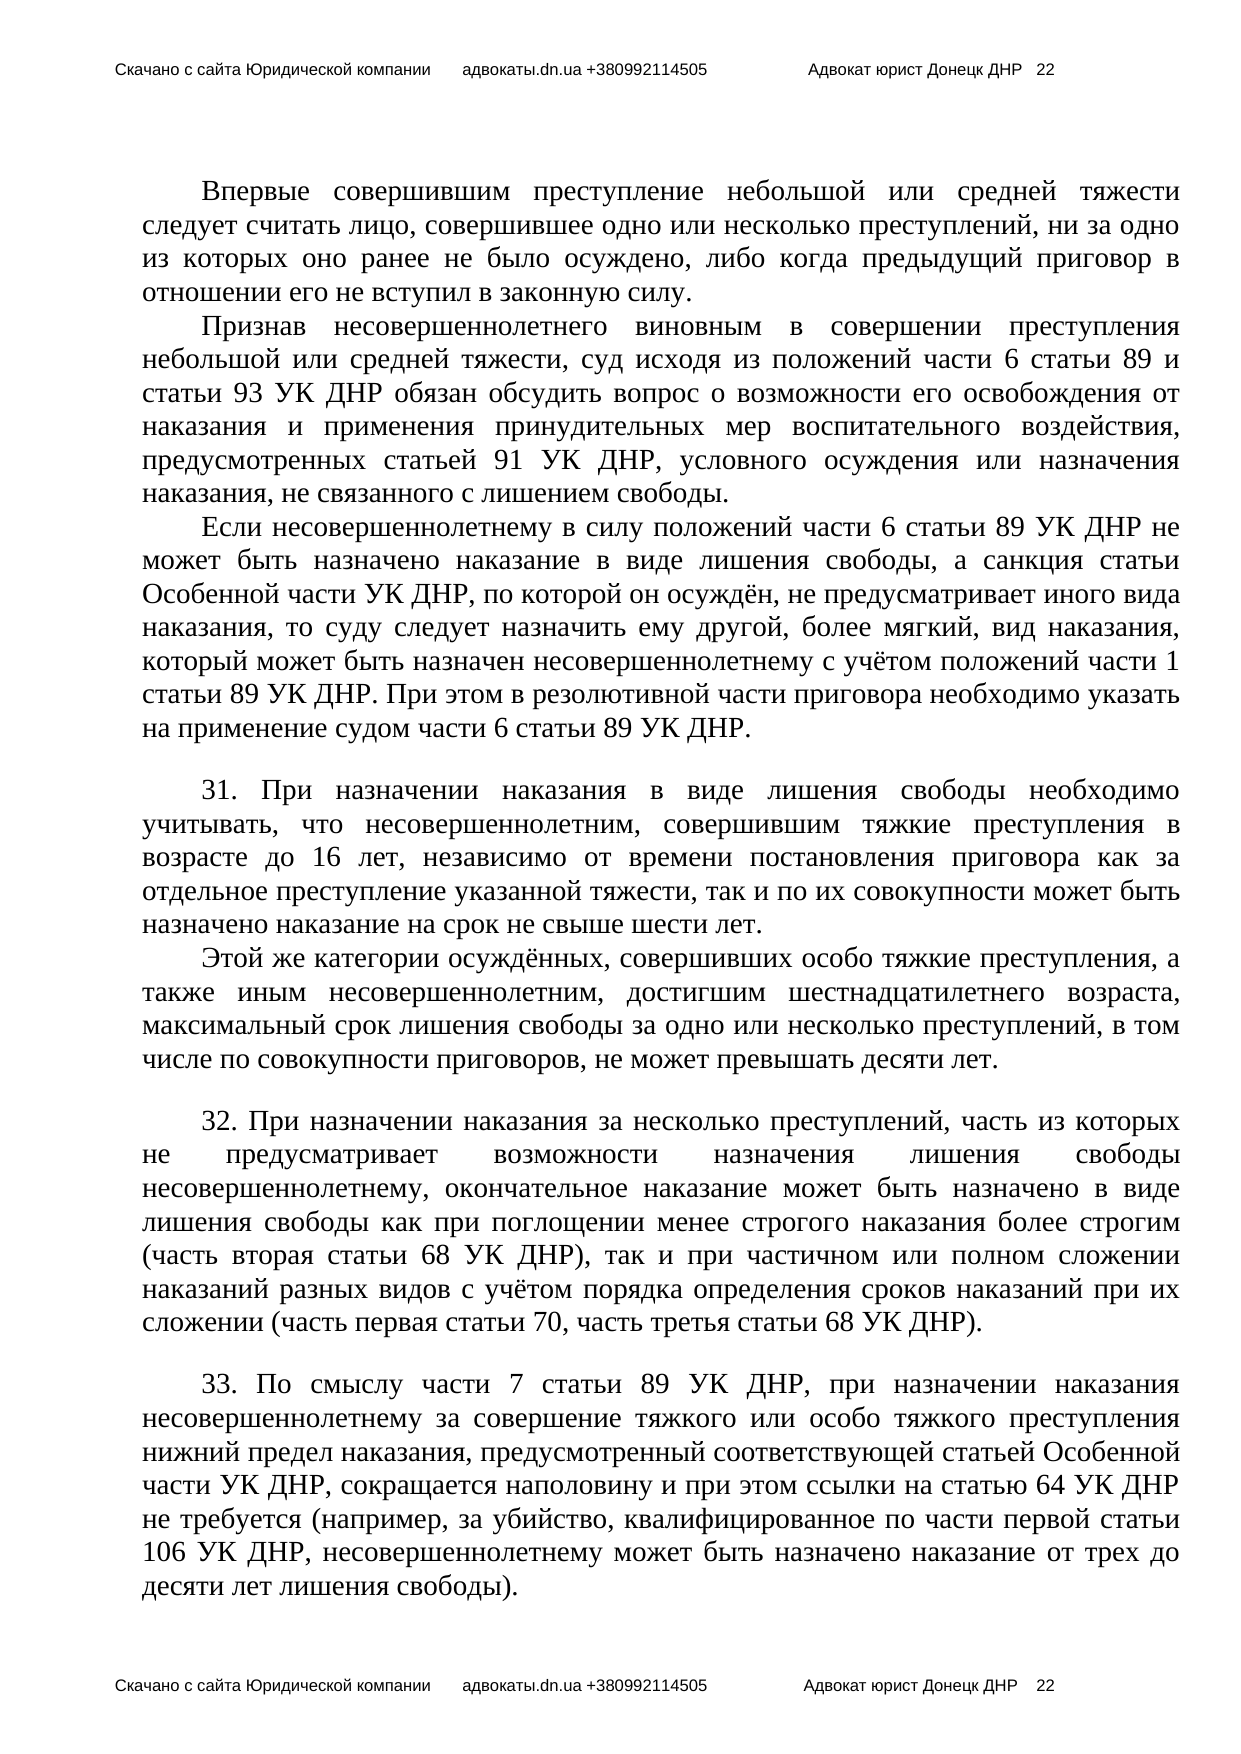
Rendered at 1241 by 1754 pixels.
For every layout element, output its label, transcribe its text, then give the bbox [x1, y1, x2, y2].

text Впервые совершившим преступление небольшой или средней тяжести следует считать лицо, совершившее одно или несколько преступлений, ни за одно из которых оно ранее не было осуждено, либо когда предыдущий приговор в отношении его не вступил в законную силу. [142, 173, 1181, 308]
text 31. При назначении наказания в виде лишения свободы необходимо учитывать, что несовершеннолетним, совершившим тяжкие преступления в возрасте до 16 лет, независимо от времени постановления приговора как за отдельное преступление указанной тяжести, так и по их совокупности может быть назначено наказание на срок не свыше шести лет. [142, 772, 1181, 940]
text Признав несовершеннолетнего виновным в совершении преступления небольшой или средней тяжести, суд исходя из положений части 6 статьи 89 и статьи 93 УК ДНР обязан обсудить вопрос о возможности его освобождения от наказания и применения принудительных мер воспитательного воздействия, предусмотренных статьей 91 УК ДНР, условного осуждения или назначения наказания, не связанного с лишением свободы. [142, 308, 1181, 509]
text Этой же категории осуждённых, совершивших особо тяжкие преступления, а также иным несовершеннолетним, достигшим шестнадцатилетнего возраста, максимальный срок лишения свободы за одно или несколько преступлений, в том числе по совокупности приговоров, не может превышать десяти лет. [142, 940, 1181, 1074]
text 32. При назначении наказания за несколько преступлений, часть из которых не предусматривает возможности назначения лишения свободы несовершеннолетнему, окончательное наказание может быть назначено в виде лишения свободы как при поглощении менее строгого наказания более строгим (часть вторая статьи 68 УК ДНР), так и при частичном или полном сложении наказаний разных видов с учётом порядка определения сроков наказаний при их сложении (часть первая статьи 70, часть третья статьи 68 УК ДНР). [142, 1103, 1181, 1338]
text Если несовершеннолетнему в силу положений части 6 статьи 89 УК ДНР не может быть назначено наказание в виде лишения свободы, а санкция статьи Особенной части УК ДНР, по которой он осуждён, не предусматривает иного вида наказания, то суду следует назначить ему другой, более мягкий, вид наказания, который может быть назначен несовершеннолетнему с учётом положений части 1 статьи 89 УК ДНР. При этом в резолютивной части приговора необходимо указать на применение судом части 6 статьи 89 УК ДНР. [142, 509, 1181, 744]
text 33. По смыслу части 7 статьи 89 УК ДНР, при назначении наказания несовершеннолетнему за совершение тяжкого или особо тяжкого преступления нижний предел наказания, предусмотренный соответствующей статьей Особенной части УК ДНР, сокращается наполовину и при этом ссылки на статью 64 УК ДНР не требуется (например, за убийство, квалифицированное по части первой статьи 106 УК ДНР, несовершеннолетнему может быть назначено наказание от трех до десяти лет лишения свободы). [142, 1367, 1181, 1601]
